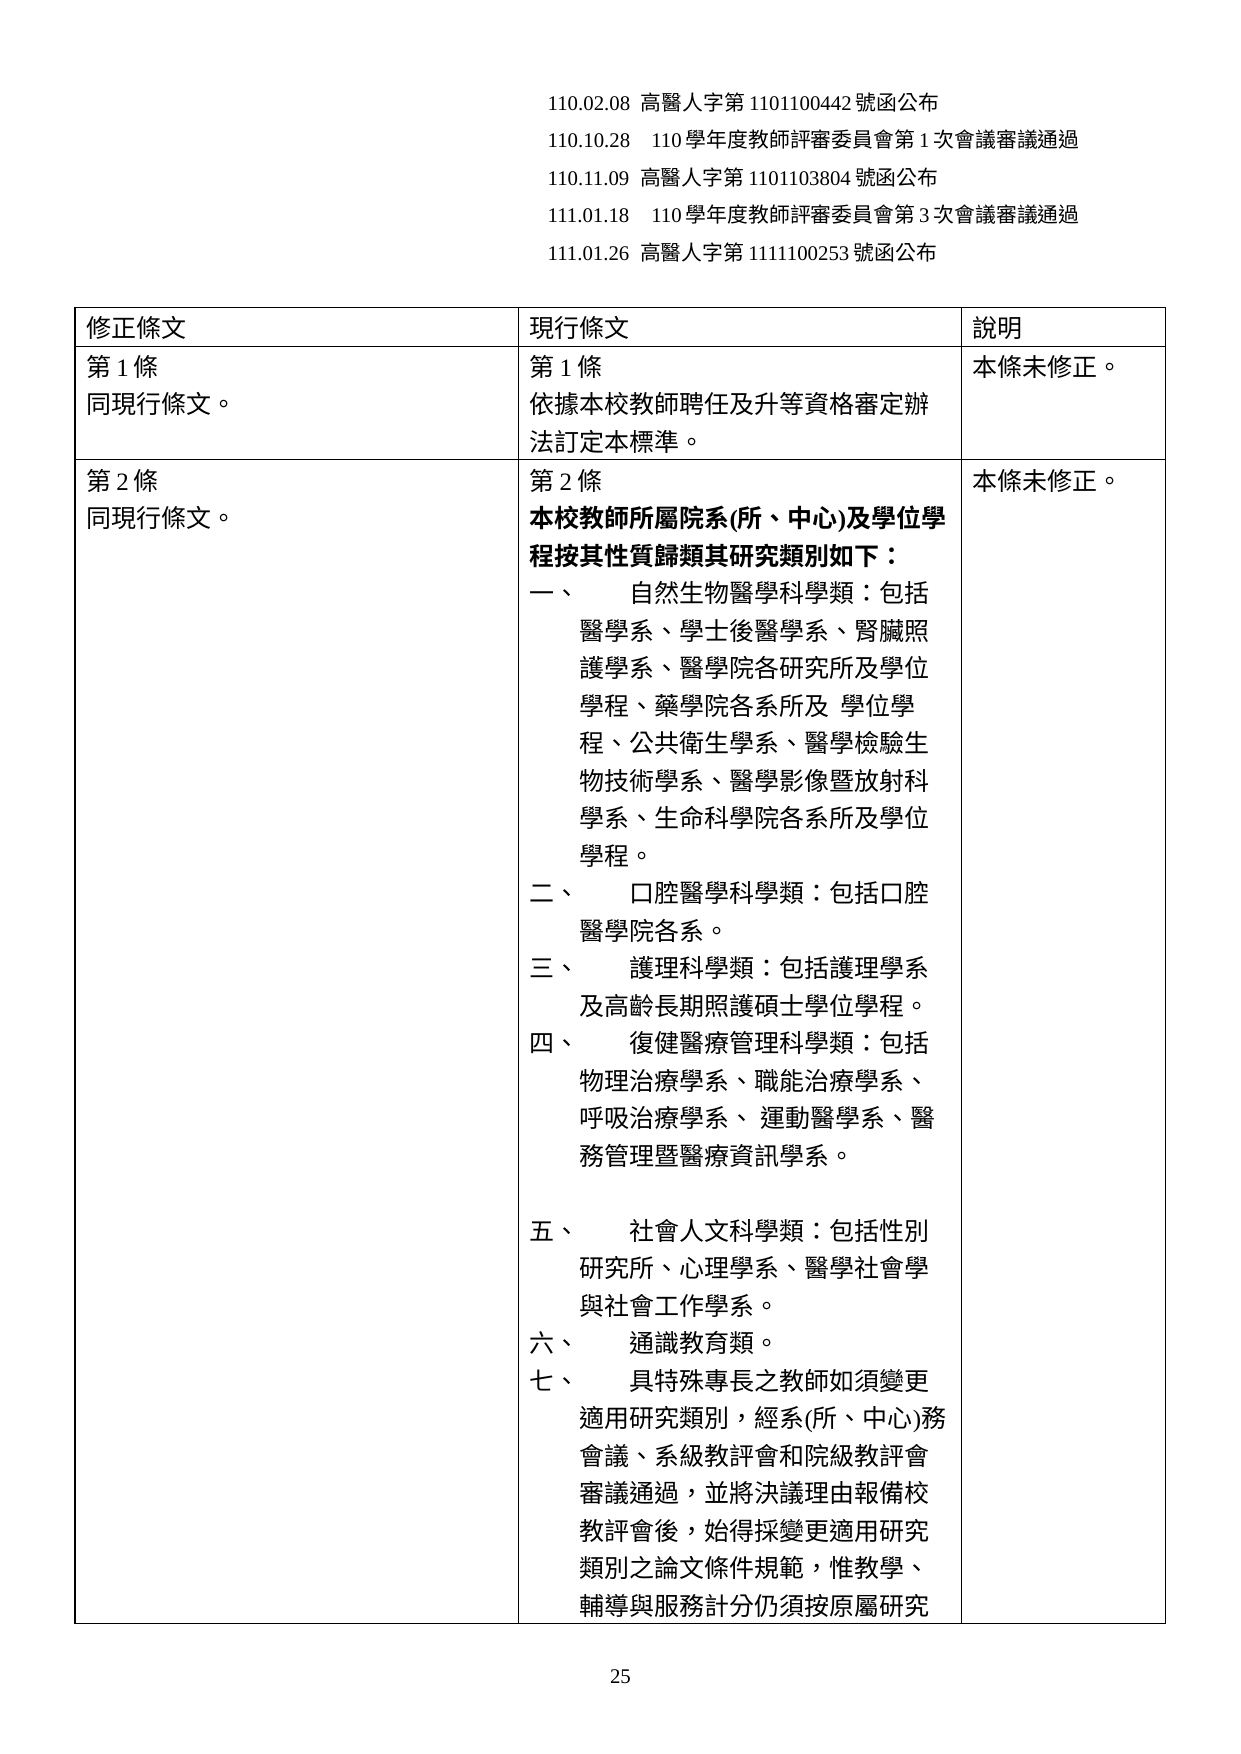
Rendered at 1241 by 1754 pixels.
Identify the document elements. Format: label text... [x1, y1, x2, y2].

text 110.10.28 110學年度教師評審委員會第1次會議審議通過 [75, 120, 1182, 157]
table_cell 本條未修正。 [962, 460, 1165, 1623]
text 111.01.26 高醫人字第1111100253號函公布 [75, 232, 1182, 307]
text 111.01.18 110學年度教師評審委員會第3次會議審議通過 [75, 195, 1182, 232]
table_cell 第1條 同現行條文。 [76, 347, 518, 459]
table_header 說明 [962, 308, 1165, 346]
table_cell 第1條 依據本校教師聘任及升等資格審定辦法訂定本標準。 [519, 347, 961, 459]
text 110.11.09 高醫人字第1101103804號函公布 [75, 157, 1182, 195]
table_cell 本條未修正。 [962, 347, 1165, 459]
text 110.02.08 高醫人字第1101100442號函公布 [75, 82, 1182, 120]
table_header 現行條文 [519, 308, 961, 346]
table_header 修正條文 [76, 308, 518, 346]
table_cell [519, 460, 961, 1623]
table_cell 第2條 同現行條文。 [76, 460, 518, 1623]
